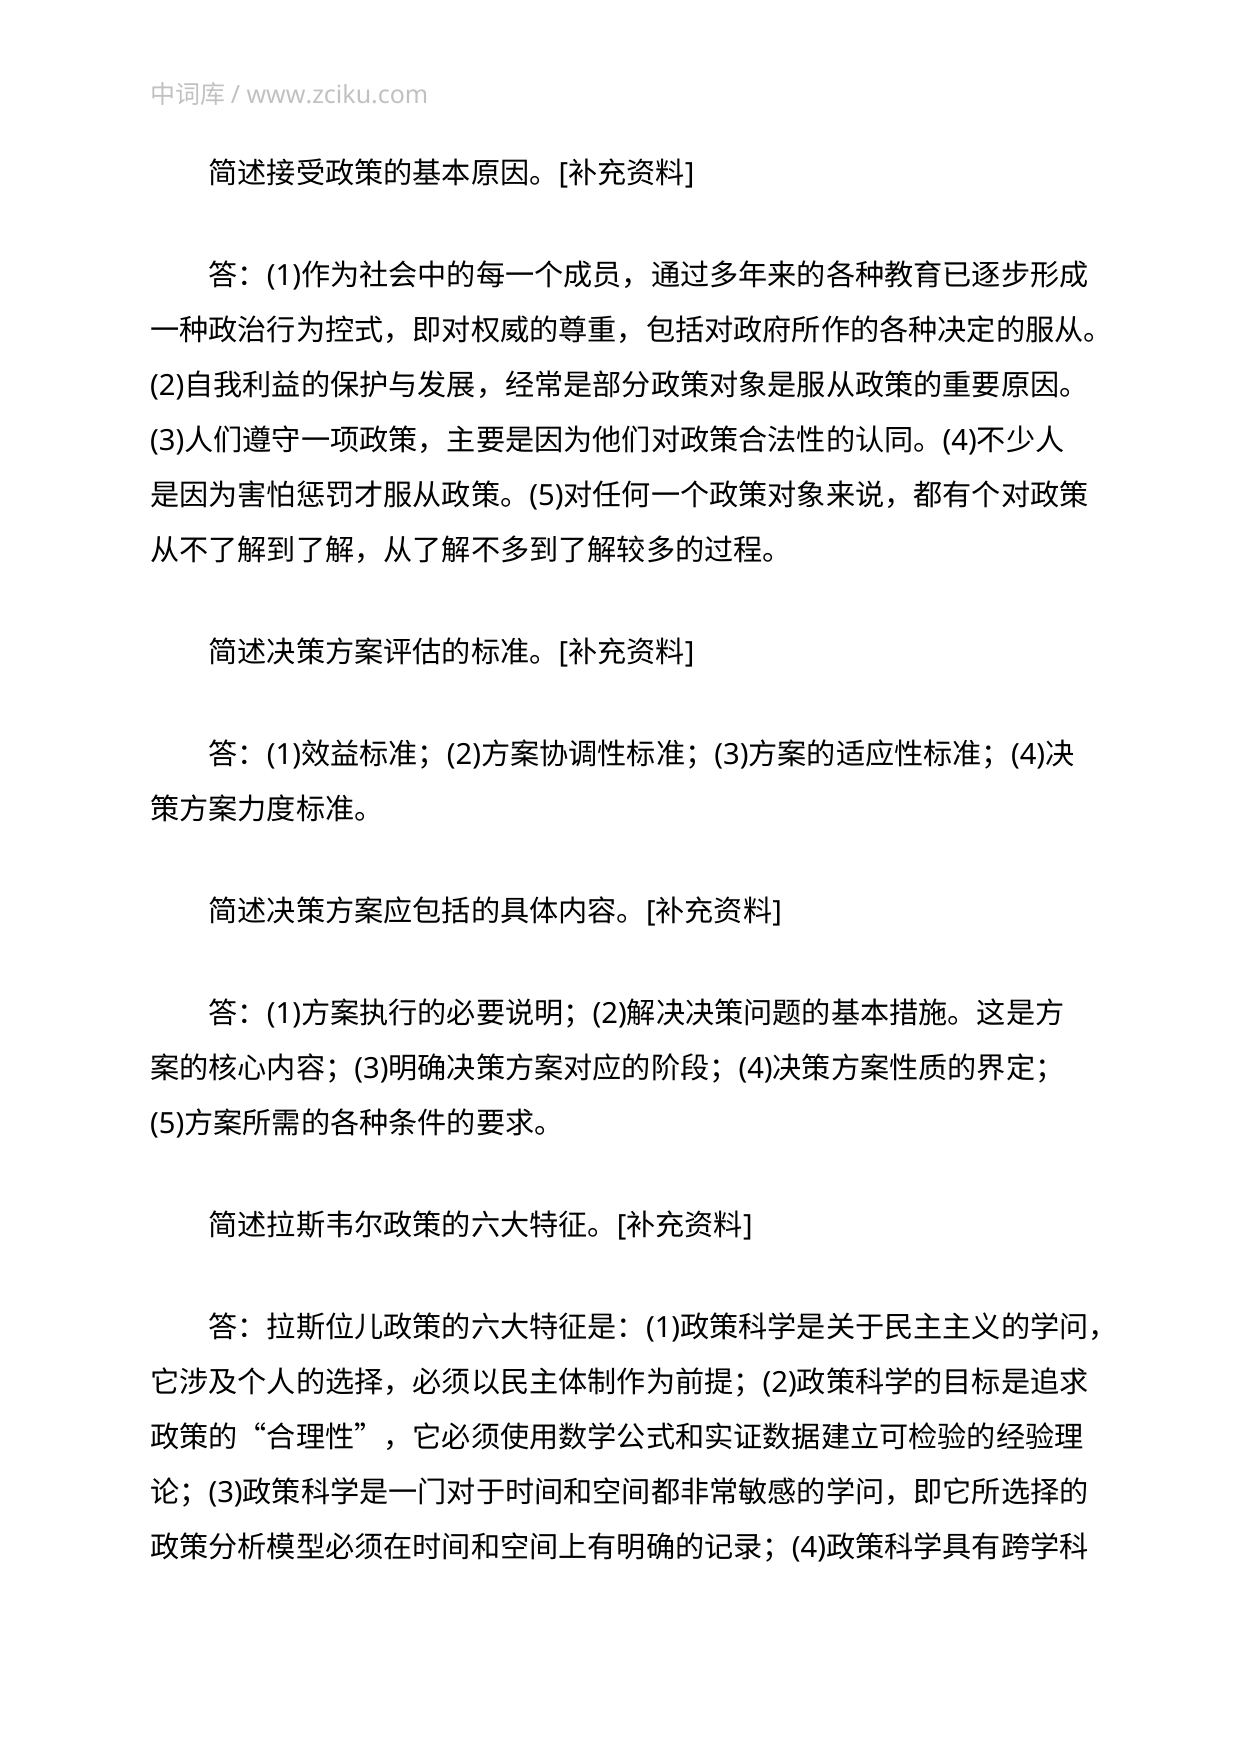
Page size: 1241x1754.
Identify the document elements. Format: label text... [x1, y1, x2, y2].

text 简述接受政策的基本原因。[补充资料] [150, 150, 1090, 192]
text 简述决策方案应包括的具体内容。[补充资料] [150, 887, 1090, 930]
text 答：(1)作为社会中的每一个成员，通过多年来的各种教育已逐步形成一种政治行为控式，即对权威的尊重，包括对政府所作的各种决定的服从。(2)自我利益的保护与发展，经常是部分政策对象是服从政策的重要原因。(3)人们遵守一项政策，主要是因为他们对政策合法性的认同。(4)不少人是因为害怕惩罚才服从政策。(5)对任何一个政策对象来说，都有个对政策从不了解到了解，从了解不多到了解较多的过程。 [150, 252, 1090, 569]
text 简述拉斯韦尔政策的六大特征。[补充资料] [150, 1201, 1090, 1244]
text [150, 1303, 1090, 1566]
text 答：(1)方案执行的必要说明；(2)解决决策问题的基本措施。这是方案的核心内容；(3)明确决策方案对应的阶段；(4)决策方案性质的界定；(5)方案所需的各种条件的要求。 [150, 989, 1090, 1142]
text 答：(1)效益标准；(2)方案协调性标准；(3)方案的适应性标准；(4)决策方案力度标准。 [150, 731, 1090, 828]
text 简述决策方案评估的标准。[补充资料] [150, 629, 1090, 671]
